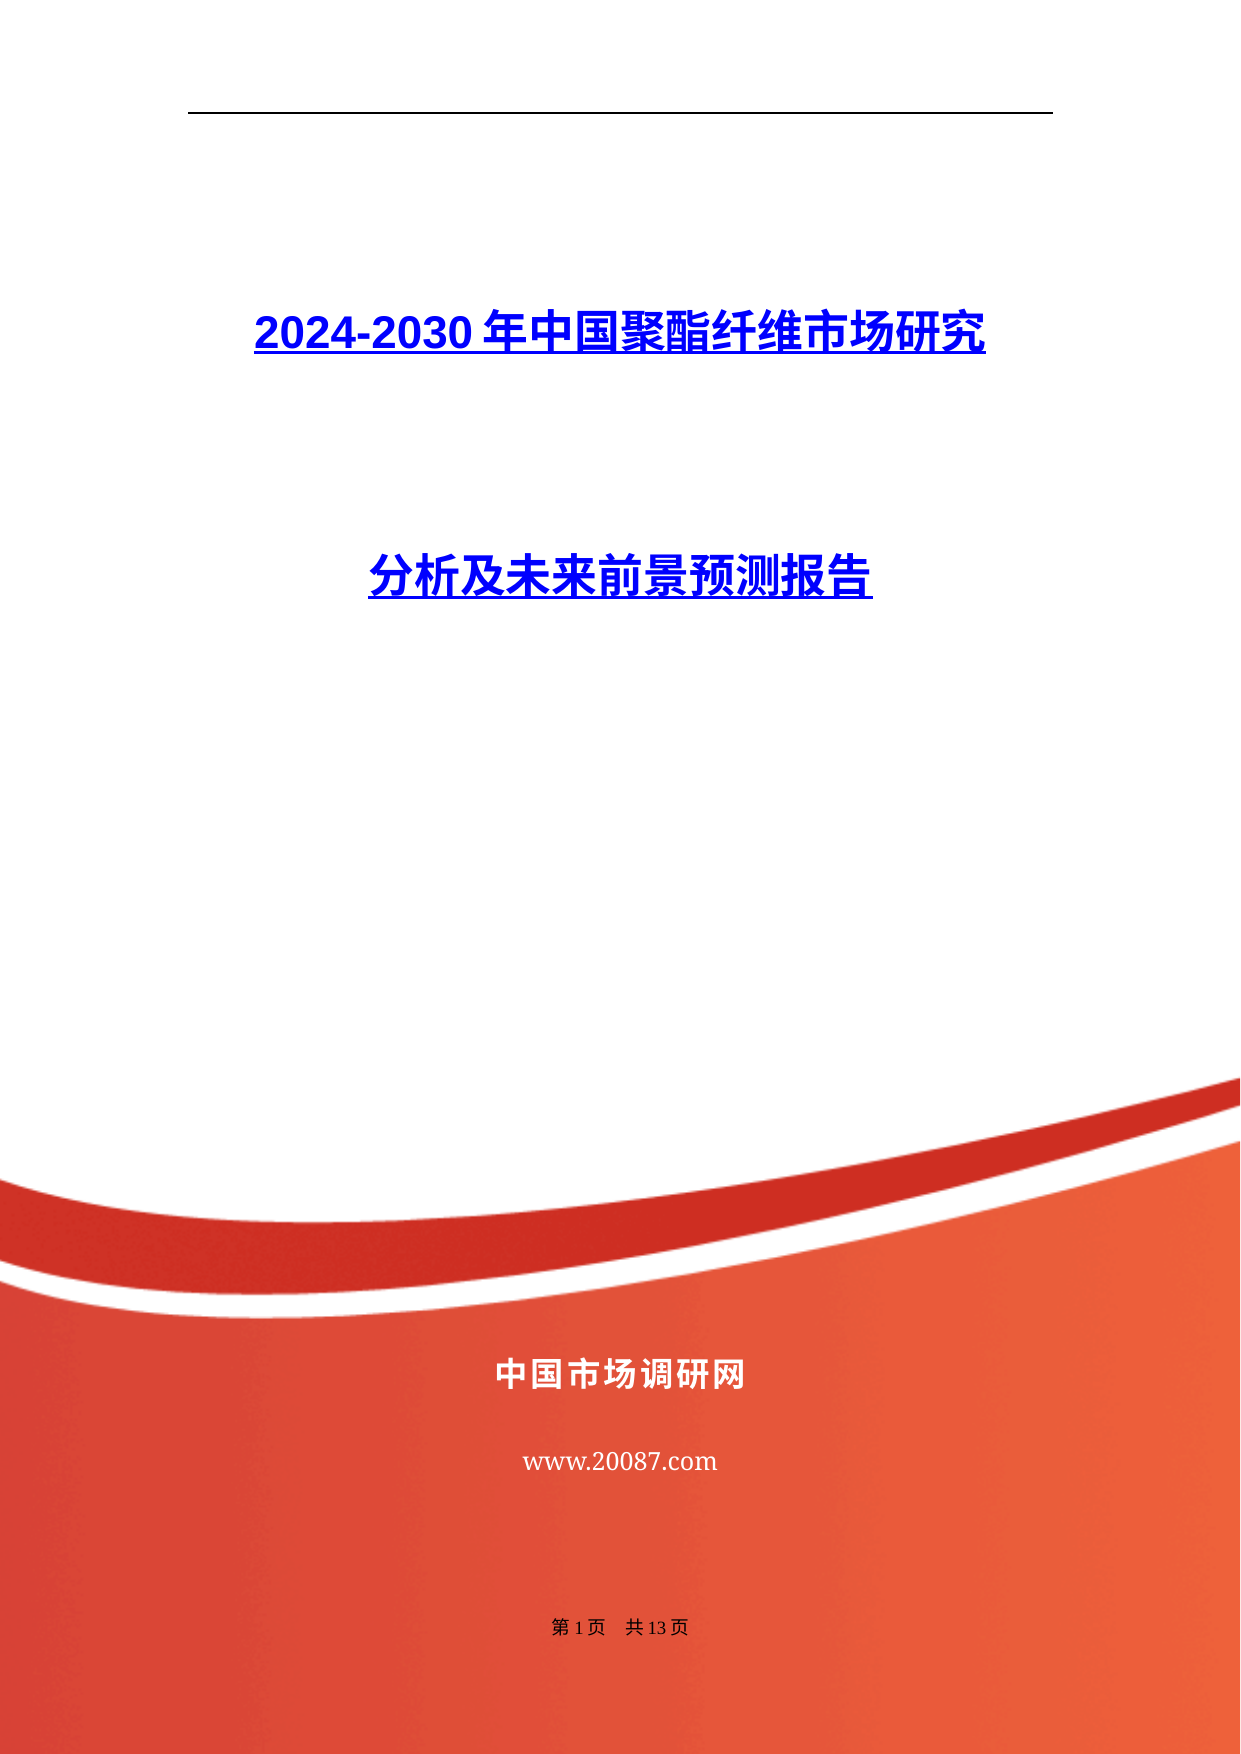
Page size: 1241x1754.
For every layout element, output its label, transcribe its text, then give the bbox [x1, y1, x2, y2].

table_header 2024-2030年中国聚酯纤维市场研究分析及未来前景预测报告 [188, 207, 1053, 773]
picture [0, 1006, 1241, 1754]
text www.20087.com [187, 1428, 1053, 1493]
subtitle 中国市场调研网 [187, 1339, 1053, 1404]
